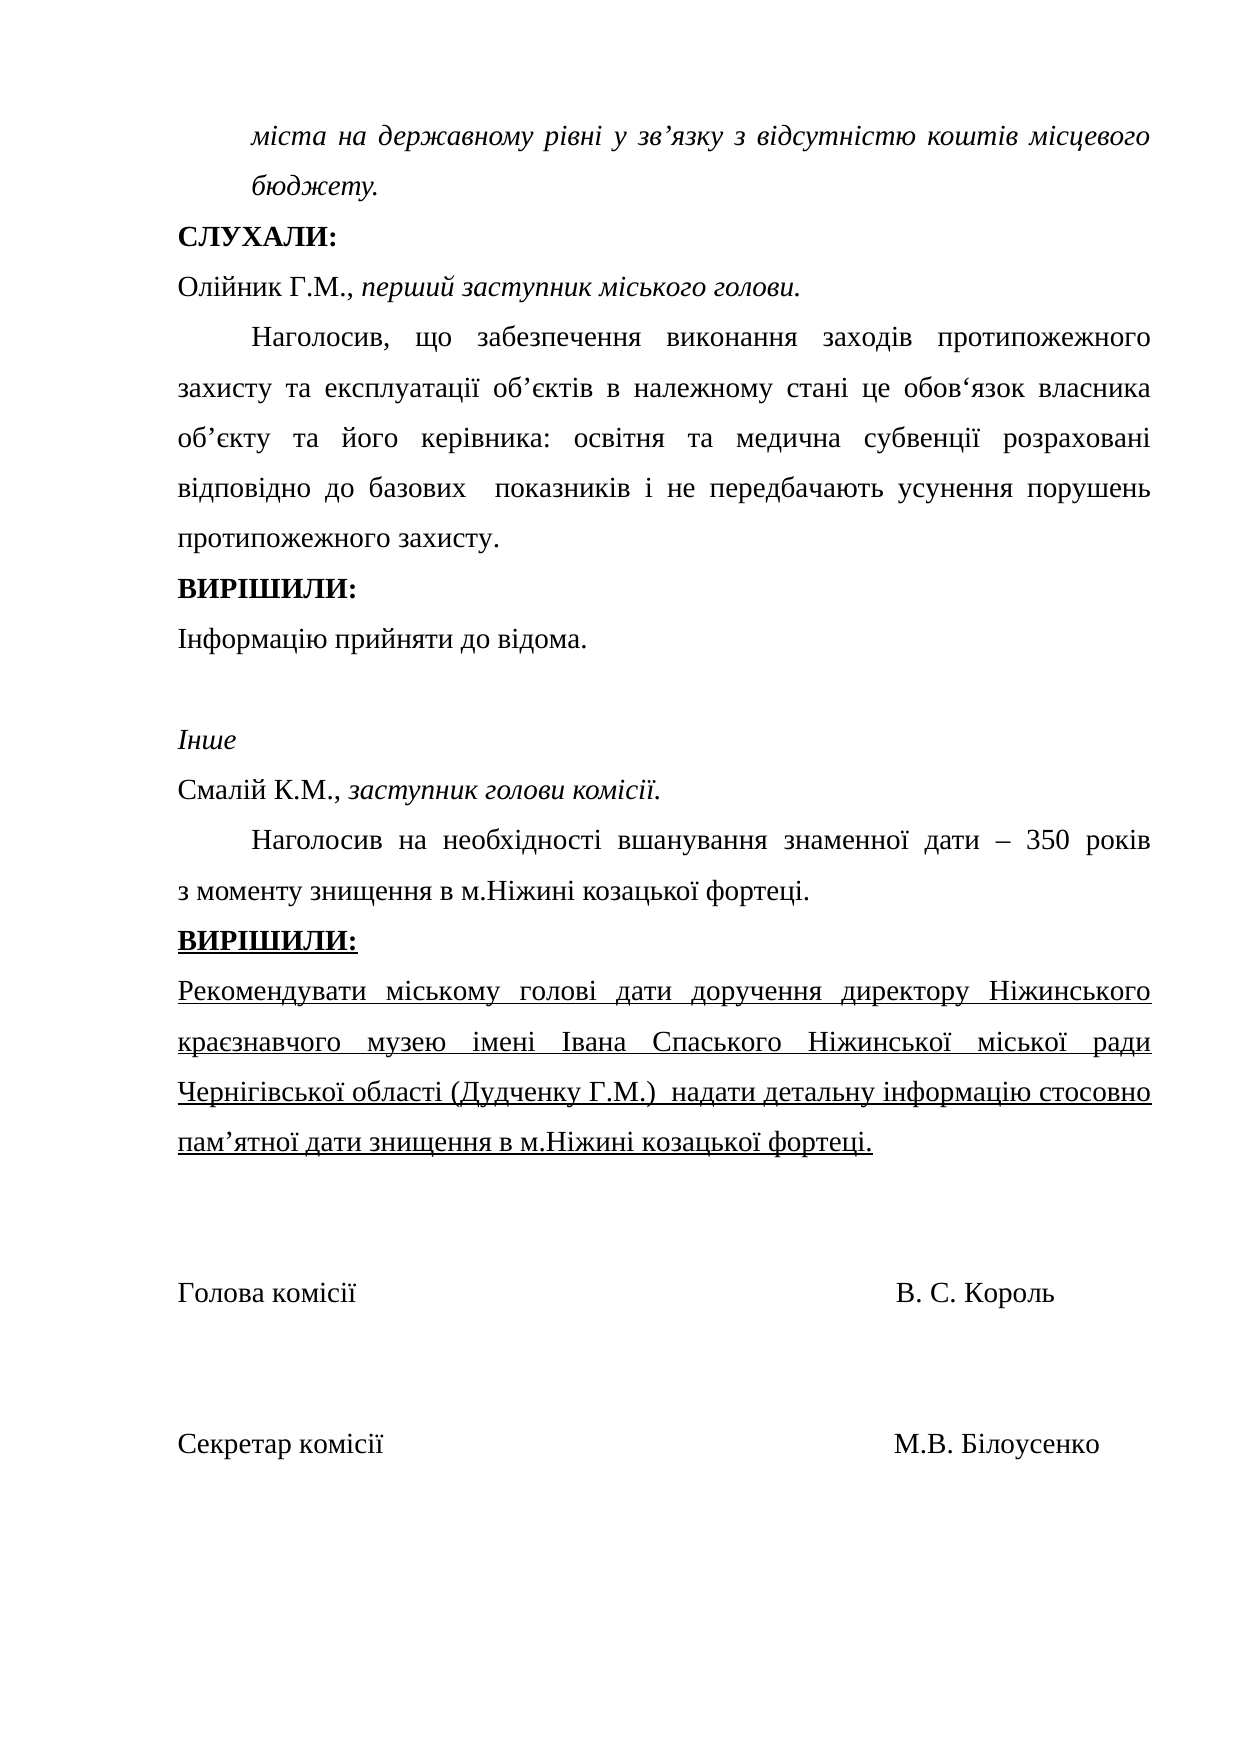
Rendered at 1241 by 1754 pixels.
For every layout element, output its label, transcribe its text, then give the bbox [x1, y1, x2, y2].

text Рекомендувати міському голові дати доручення директору Ніжинського краєзнавчого музею імені Івана Спаського Ніжинської міської ради Чернігівської області (Дудченку Г.М.) надати детальну інформацію стосовно пам’ятної дати знищення в м.Ніжині козацької фортеці. [177, 1004, 1152, 1053]
text Інформацію прийняти до відома. [177, 621, 1152, 655]
text СЛУХАЛИ: [177, 219, 1152, 252]
text Наголосив, що забезпечення виконання заходів протипожежного захисту та експлуатації об’єктів в належному стані це обов‘язок власника об’єкту та його керівника: освітня та медична субвенції розраховані відповідно до базових показників і не передбачають усунення порушень протипожежного захисту. [177, 319, 1152, 554]
text Рекомендувати міському голові дати доручення директору Ніжинського краєзнавчого музею імені Івана Спаського Ніжинської міської ради Чернігівської області (Дудченку Г.М.) надати детальну інформацію стосовно пам’ятної дати знищення в м.Ніжині козацької фортеці. [177, 973, 1152, 1003]
list ВИРІШИЛИ: [177, 571, 1152, 604]
list Голова комісії В. С. Король [177, 1275, 1152, 1309]
list Секретар комісії М.В. Білоусенко [177, 1426, 1152, 1460]
text Смалій К.М., заступник голови комісії. [177, 772, 1152, 806]
text Наголосив на необхідності вшанування знаменної дати – 350 років з моменту знищення в м.Ніжині козацької фортеці. [177, 822, 1152, 906]
list ВИРІШИЛИ: [177, 923, 1152, 957]
text Рекомендувати міському голові дати доручення директору Ніжинського краєзнавчого музею імені Івана Спаського Ніжинської міської ради Чернігівської області (Дудченку Г.М.) надати детальну інформацію стосовно пам’ятної дати знищення в м.Ніжині козацької фортеці. [177, 1104, 1152, 1158]
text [251, 118, 1152, 202]
text Інше [177, 722, 1152, 755]
text Олійник Г.М., перший заступник міського голови. [177, 269, 1152, 303]
text Рекомендувати міському голові дати доручення директору Ніжинського краєзнавчого музею імені Івана Спаського Ніжинської міської ради Чернігівської області (Дудченку Г.М.) надати детальну інформацію стосовно пам’ятної дати знищення в м.Ніжині козацької фортеці. [177, 1054, 1152, 1103]
